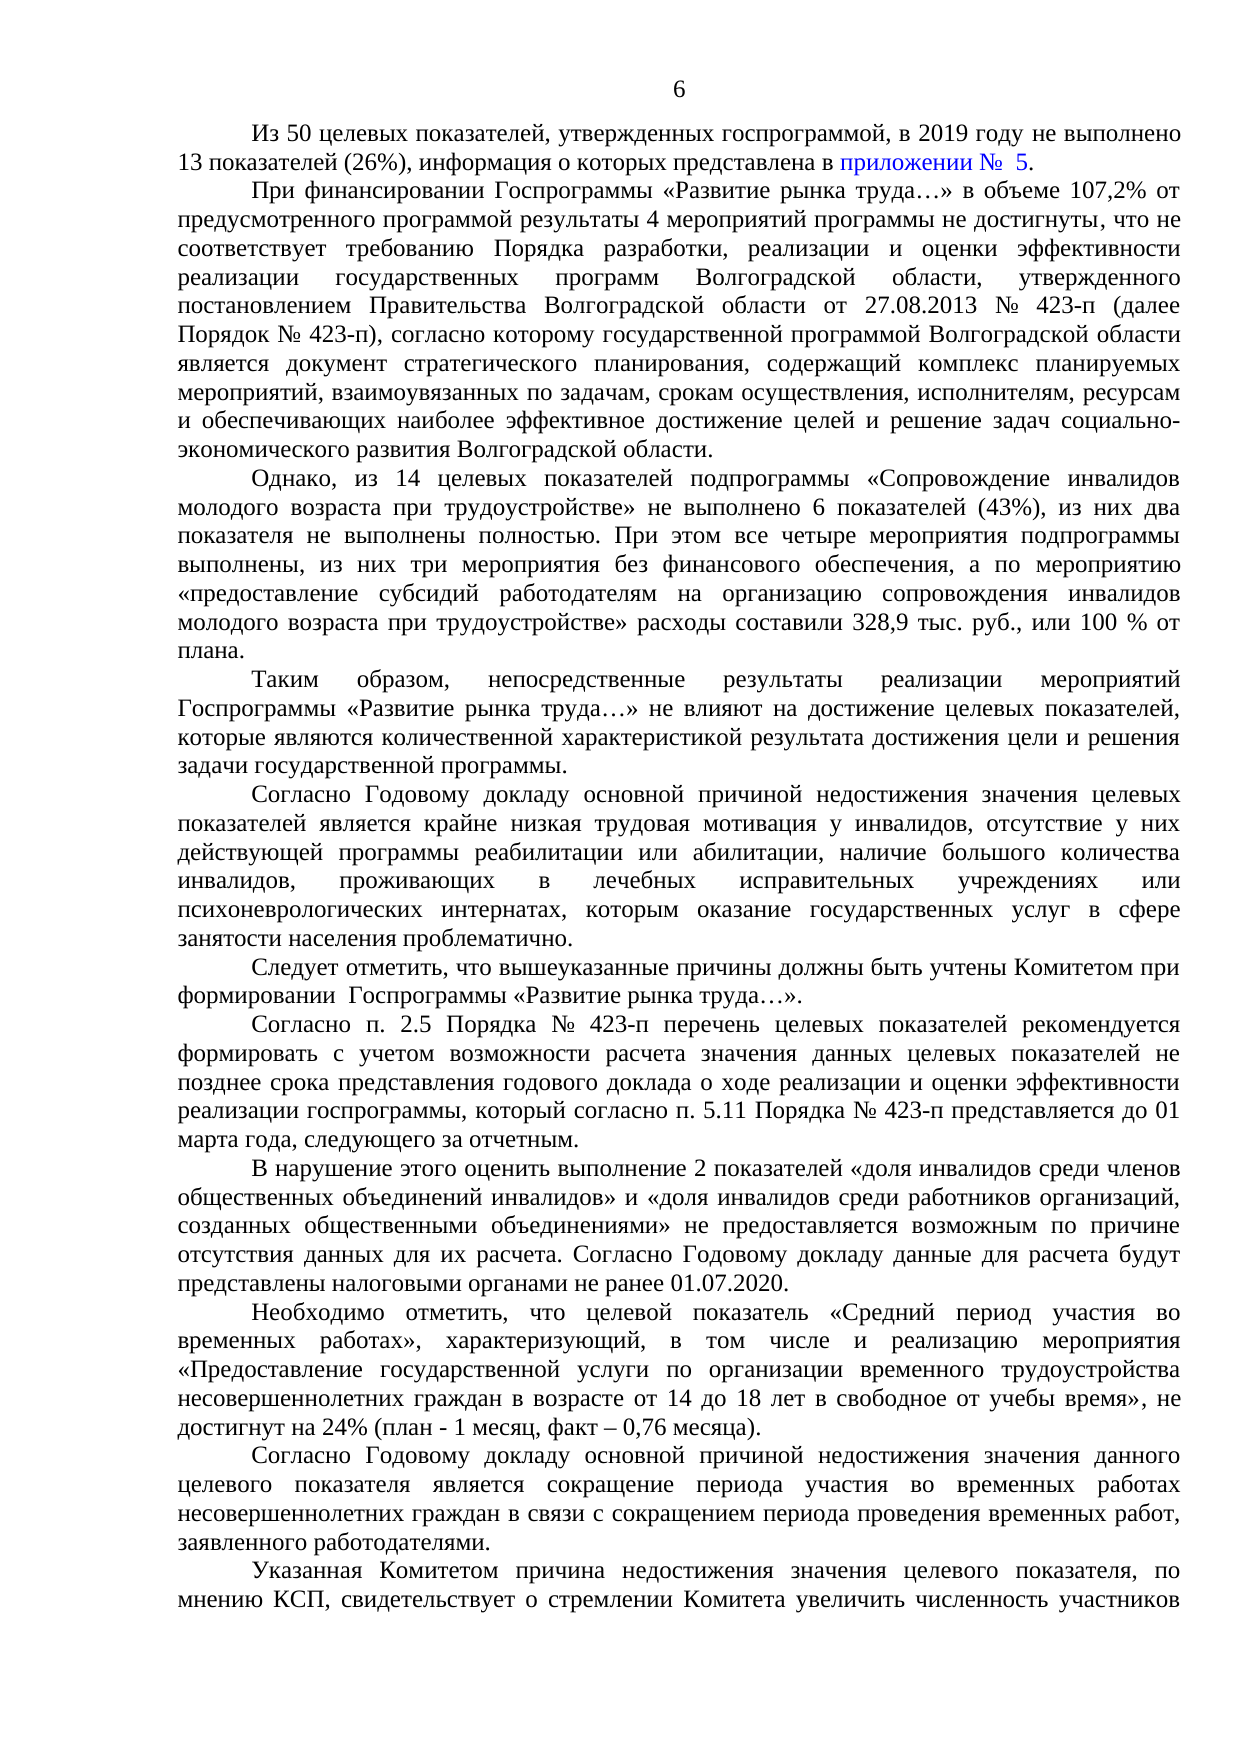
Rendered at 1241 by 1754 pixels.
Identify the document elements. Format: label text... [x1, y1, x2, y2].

text Согласно Годовому докладу основной причиной недостижения значения данного целевого показателя является сокращение периода участия во временных работах несовершеннолетних граждан в связи с сокращением периода проведения временных работ, заявленного работодателями. [177, 1441, 1181, 1556]
text Из 50 целевых показателей, утвержденных госпрограммой, в 2019 году не выполнено 13 показателей (26%), информация о которых представлена в приложении № 5. [177, 118, 1181, 176]
text Согласно Годовому докладу основной причиной недостижения значения целевых показателей является крайне низкая трудовая мотивация у инвалидов, отсутствие у них действующей программы реабилитации или абилитации, наличие большого количества инвалидов, проживающих в лечебных исправительных учреждениях или психоневрологических интернатах, которым оказание государственных услуг в сфере занятости населения проблематично. [177, 779, 1181, 952]
text Необходимо отметить, что целевой показатель «Средний период участия во временных работах», характеризующий, в том числе и реализацию мероприятия «Предоставление государственной услуги по организации временного трудоустройства несовершеннолетних граждан в возрасте от 14 до 18 лет в свободное от учебы время», не достигнут на 24% (план - 1 месяц, факт – 0,76 месяца). [177, 1297, 1181, 1441]
text Согласно п. 2.5 Порядка № 423-п перечень целевых показателей рекомендуется формировать с учетом возможности расчета значения данных целевых показателей не позднее срока представления годового доклада о ходе реализации и оценки эффективности реализации госпрограммы, который согласно п. 5.11 Порядка № 423-п представляется до 01 марта года, следующего за отчетным. [177, 1009, 1181, 1153]
text При финансировании Госпрограммы «Развитие рынка труда…» в объеме 107,2% от предусмотренного программой результаты 4 мероприятий программы не достигнуты, что не соответствует требованию Порядка разработки, реализации и оценки эффективности реализации государственных программ Волгоградской области, утвержденного постановлением Правительства Волгоградской области от 27.08.2013 № 423-п (далее Порядок № 423-п), согласно которому государственной программой Волгоградской области является документ стратегического планирования, содержащий комплекс планируемых мероприятий, взаимоувязанных по задачам, срокам осуществления, исполнителям, ресурсам и обеспечивающих наиболее эффективное достижение целей и решение задач социально-экономического развития Волгоградской области. [177, 176, 1181, 463]
text В нарушение этого оценить выполнение 2 показателей «доля инвалидов среди членов общественных объединений инвалидов» и «доля инвалидов среди работников организаций, созданных общественными объединениями» не предоставляется возможным по причине отсутствия данных для их расчета. Согласно Годовому докладу данные для расчета будут представлены налоговыми органами не ранее 01.07.2020. [177, 1153, 1181, 1297]
text Однако, из 14 целевых показателей подпрограммы «Сопровождение инвалидов молодого возраста при трудоустройстве» не выполнено 6 показателей (43%), из них два показателя не выполнены полностью. При этом все четыре мероприятия подпрограммы выполнены, из них три мероприятия без финансового обеспечения, а по мероприятию «предоставление субсидий работодателям на организацию сопровождения инвалидов молодого возраста при трудоустройстве» расходы составили 328,9 тыс. руб., или 100 % от плана. [177, 463, 1181, 664]
text Таким образом, непосредственные результаты реализации мероприятий Госпрограммы «Развитие рынка труда…» не влияют на достижение целевых показателей, которые являются количественной характеристикой результата достижения цели и решения задачи государственной программы. [177, 664, 1181, 779]
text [177, 1556, 1181, 1613]
text Следует отметить, что вышеуказанные причины должны быть учтены Комитетом при формировании Госпрограммы «Развитие рынка труда…». [177, 952, 1181, 1009]
